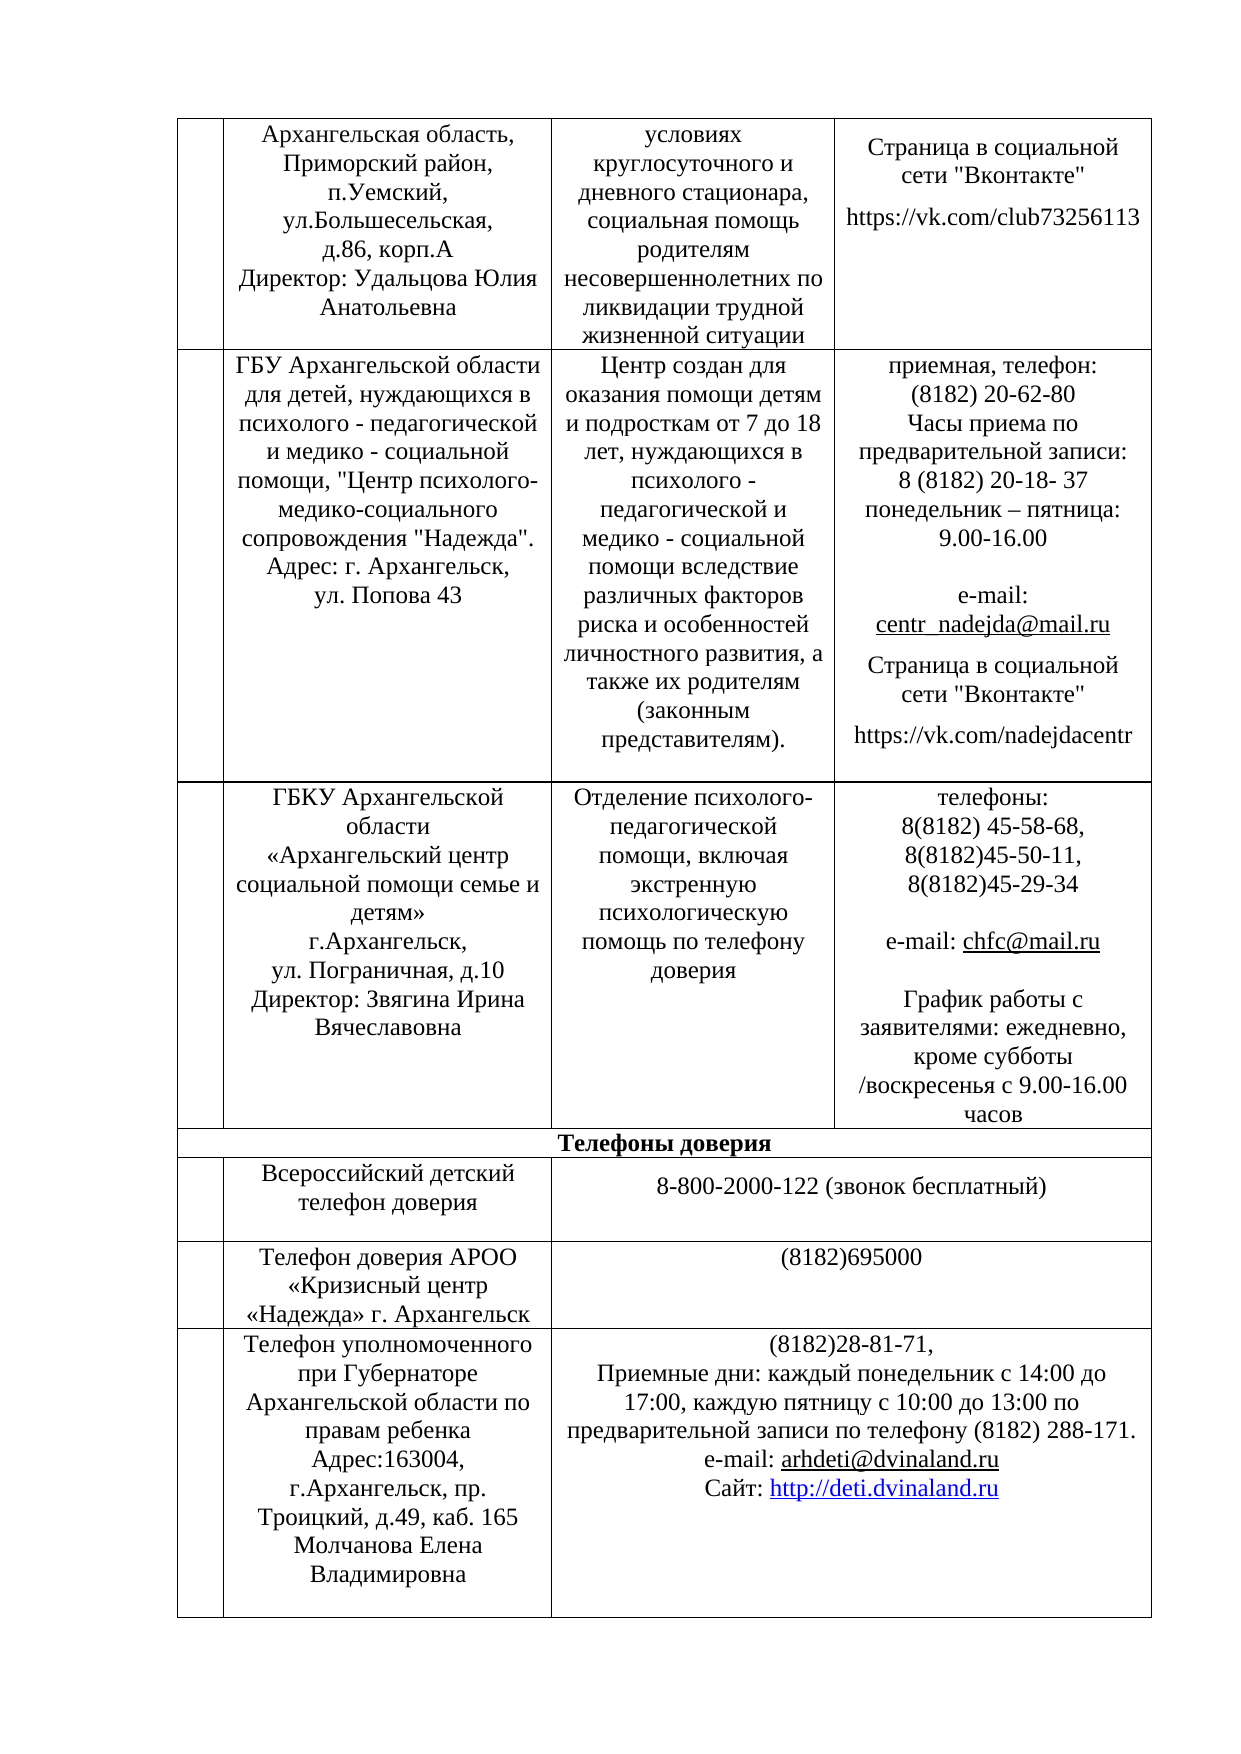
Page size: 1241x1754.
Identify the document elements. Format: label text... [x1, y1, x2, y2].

table_cell (8182)695000 [552, 1242, 1151, 1328]
table_cell (8182)28-81-71, Приемные дни: каждый понедельник с 14:00 до 17:00, каждую пятницу с 10:00 до 13:00 по предварительной записи по телефону (8182) 288-171. e-mail: arhdeti@dvinaland.ru Сайт: http://deti.dvinaland.ru [552, 1329, 1151, 1617]
table_cell Телефоны доверия [178, 1129, 1151, 1157]
table_cell [178, 350, 223, 781]
table_cell [178, 1158, 223, 1241]
table_cell Отделение психолого-педагогической помощи, включая экстренную психологическую помощь по телефону доверия [552, 783, 834, 1127]
table_cell ГБКУ Архангельской области «Архангельский центр социальной помощи семье и детям» г.Архангельск, ул. Пограничная, д.10 Директор: Звягина Ирина Вячеславовна [224, 783, 551, 1127]
table_cell Центр создан для оказания помощи детям и подросткам от 7 до 18 лет, нуждающихся в психолого - педагогической и медико - социальной помощи вследствие различных факторов риска и особенностей личностного развития, а также их родителям (законным представителям). [552, 350, 834, 781]
table_cell [178, 1329, 223, 1617]
table_cell Всероссийский детский телефон доверия [224, 1158, 551, 1241]
table_cell [178, 1242, 223, 1328]
table_cell 8-800-2000-122 (звонок бесплатный) [552, 1158, 1151, 1241]
table_cell [178, 783, 223, 1127]
table_cell Телефон уполномоченного при Губернаторе Архангельской области по правам ребенка Адрес:163004, г.Архангельск, пр. Троицкий, д.49, каб. 165 Молчанова Елена Владимировна [224, 1329, 551, 1617]
table_cell ГБУ Архангельской области для детей, нуждающихся в психолого - педагогической и медико - социальной помощи, "Центр психолого-медико-социального сопровождения "Надежда". Адрес: г. Архангельск, ул. Попова 43 [224, 350, 551, 781]
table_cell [835, 119, 1151, 349]
table_cell Телефон доверия АРОО «Кризисный центр «Надежда» г. Архангельск [224, 1242, 551, 1328]
table_cell 2 [178, 119, 223, 349]
table_cell телефоны: 8(8182) 45-58-68, 8(8182)45-50-11, 8(8182)45-29-34 e-mail: chfc@mail.ru График работы с заявителями: ежедневно, кроме субботы /воскресенья с 9.00-16.00 часов [835, 783, 1151, 1127]
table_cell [552, 119, 834, 349]
table_cell приемная, телефон: (8182) 20-62-80 Часы приема по предварительной записи: 8 (8182) 20-18- 37 понедельник – пятница: 9.00-16.00 e-mail: centr_nadejda@mail.ru Страница в социальной сети "Вконтакте" https://vk.com/nadejdacentr [835, 350, 1151, 781]
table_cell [224, 119, 551, 349]
